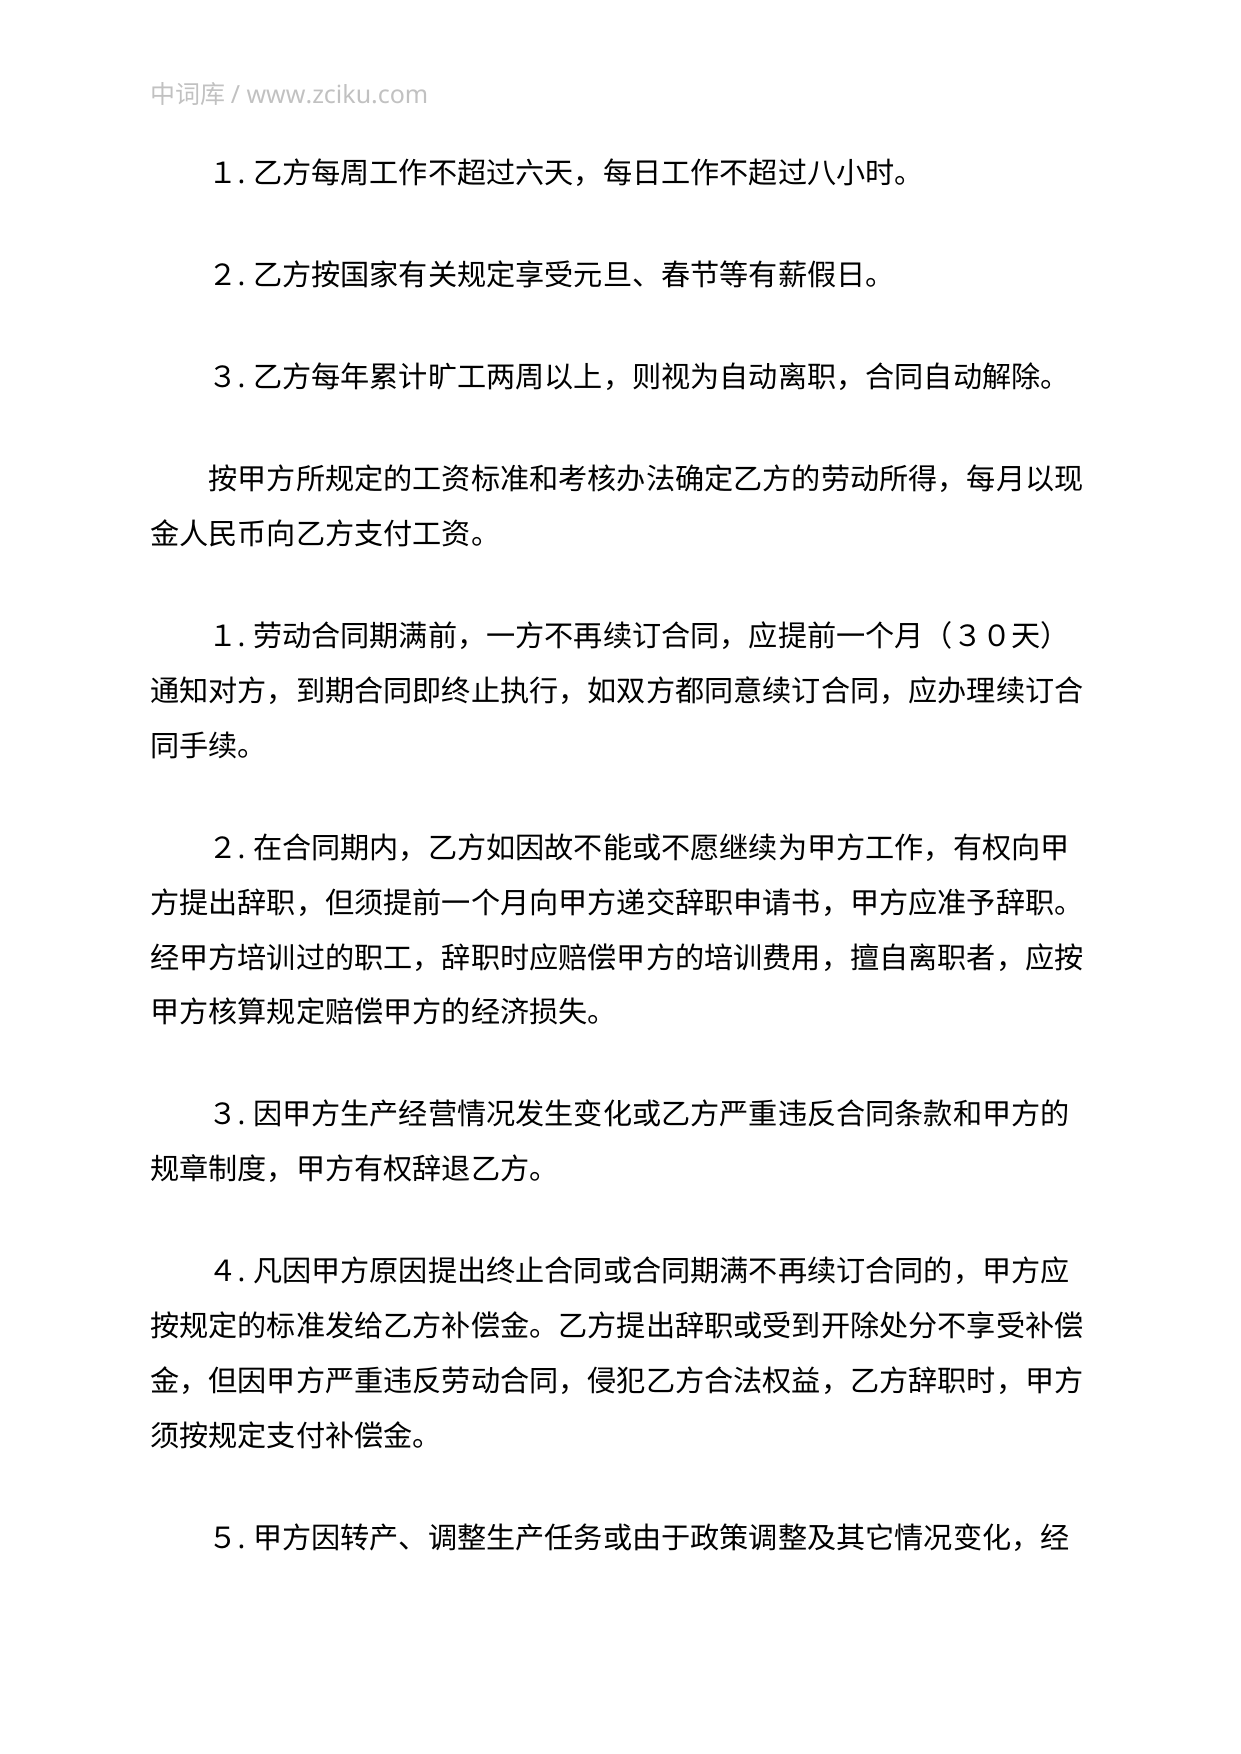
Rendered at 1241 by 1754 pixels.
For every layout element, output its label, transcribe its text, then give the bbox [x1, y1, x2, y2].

text １. 乙方每周工作不超过六天，每日工作不超过八小时。 [150, 150, 1090, 192]
text ３. 乙方每年累计旷工两周以上，则视为自动离职，合同自动解除。 [150, 354, 1090, 396]
text １. 劳动合同期满前，一方不再续订合同，应提前一个月（３０天）通知对方，到期合同即终止执行，如双方都同意续订合同，应办理续订合同手续。 [150, 613, 1090, 765]
text ２. 乙方按国家有关规定享受元旦、春节等有薪假日。 [150, 252, 1090, 294]
text ４. 凡因甲方原因提出终止合同或合同期满不再续订合同的，甲方应按规定的标准发给乙方补偿金。乙方提出辞职或受到开除处分不享受补偿金，但因甲方严重违反劳动合同，侵犯乙方合法权益，乙方辞职时，甲方须按规定支付补偿金。 [150, 1248, 1090, 1455]
text ３. 因甲方生产经营情况发生变化或乙方严重违反合同条款和甲方的规章制度，甲方有权辞退乙方。 [150, 1091, 1090, 1188]
text ２. 在合同期内，乙方如因故不能或不愿继续为甲方工作，有权向甲方提出辞职，但须提前一个月向甲方递交辞职申请书，甲方应准予辞职。经甲方培训过的职工，辞职时应赔偿甲方的培训费用，擅自离职者，应按甲方核算规定赔偿甲方的经济损失。 [150, 824, 1090, 1031]
text 按甲方所规定的工资标准和考核办法确定乙方的劳动所得，每月以现金人民币向乙方支付工资。 [150, 456, 1090, 553]
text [150, 1514, 1090, 1557]
